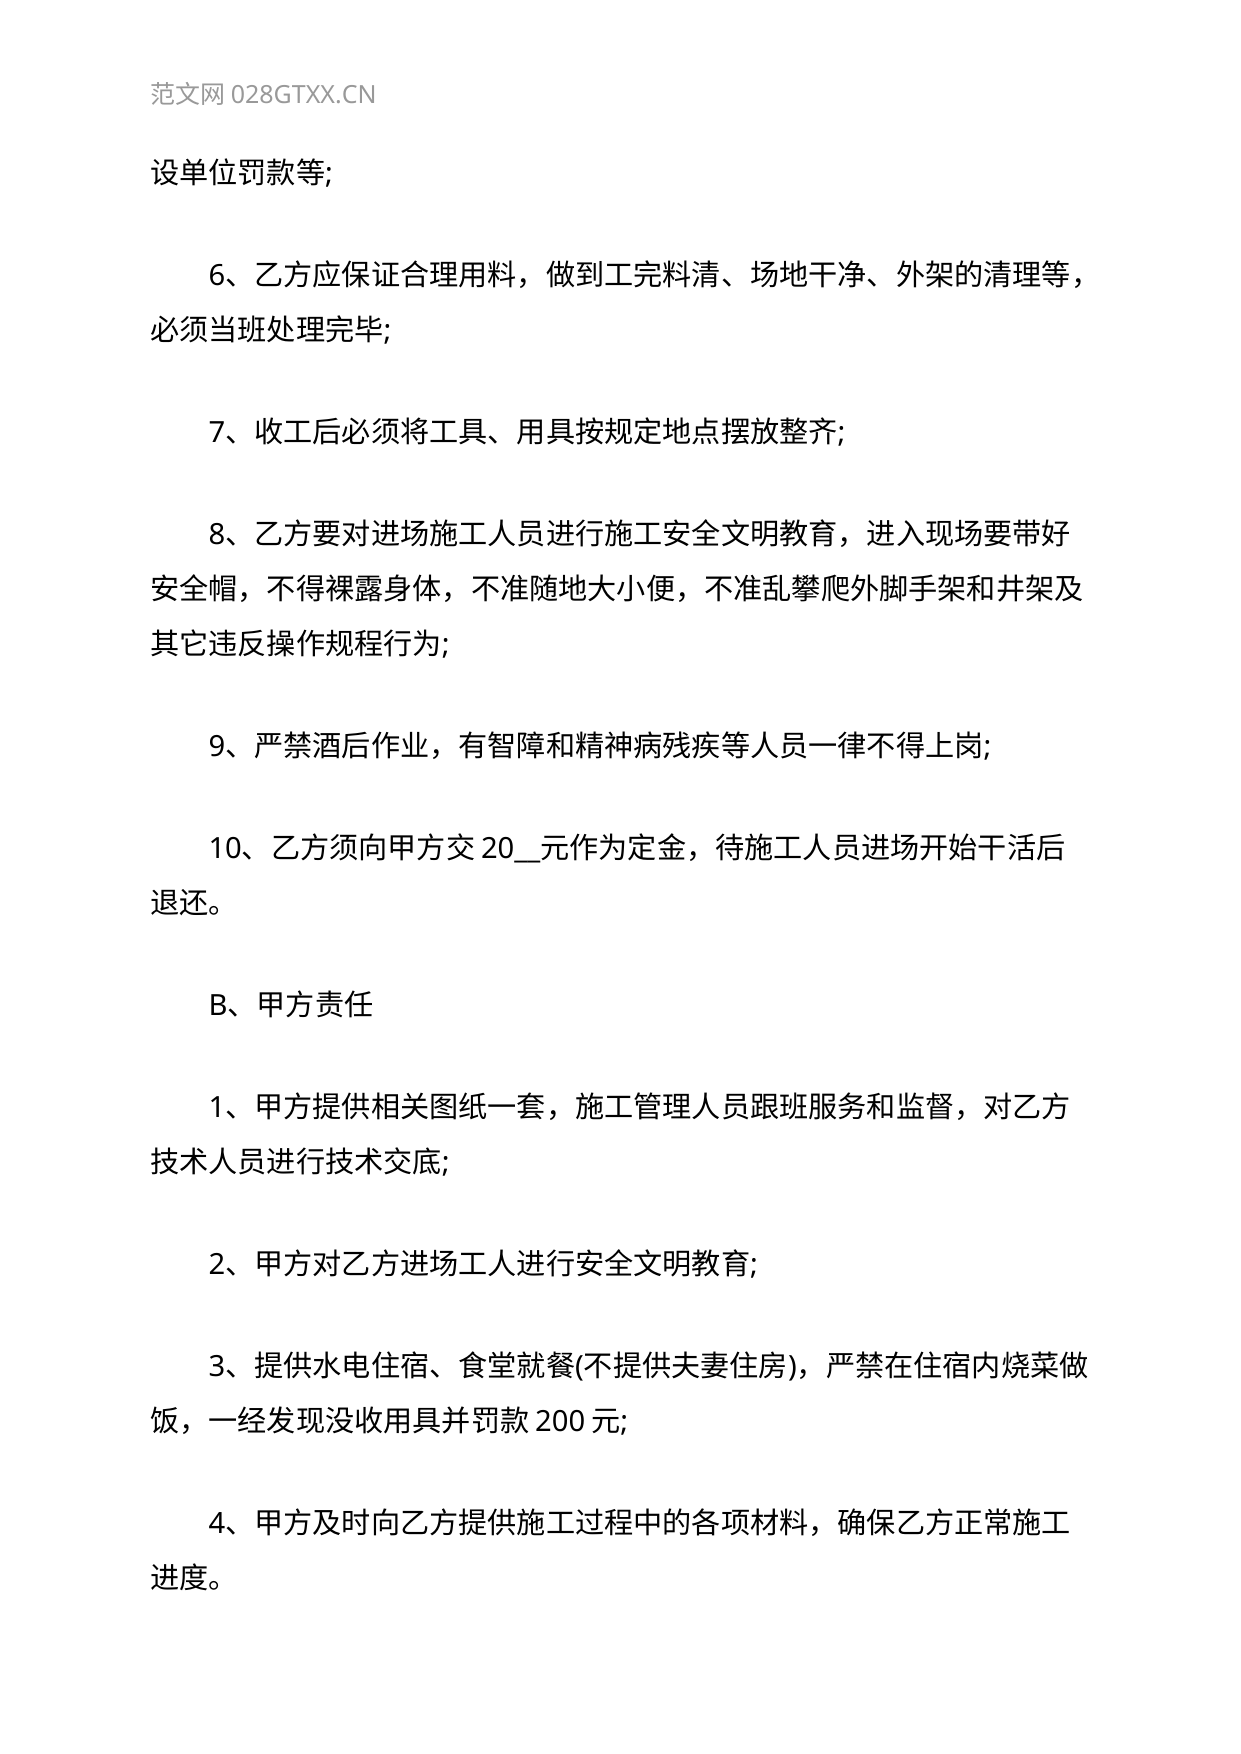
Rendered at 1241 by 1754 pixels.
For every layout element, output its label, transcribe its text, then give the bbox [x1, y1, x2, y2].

text 8、乙方要对进场施工人员进行施工安全文明教育，进入现场要带好安全帽，不得裸露身体，不准随地大小便，不准乱攀爬外脚手架和井架及其它违反操作规程行为; [150, 511, 1090, 663]
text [150, 150, 1090, 192]
text 2、甲方对乙方进场工人进行安全文明教育; [150, 1241, 1090, 1283]
text 6、乙方应保证合理用料，做到工完料清、场地干净、外架的清理等，必须当班处理完毕; [150, 252, 1090, 349]
text 9、严禁酒后作业，有智障和精神病残疾等人员一律不得上岗; [150, 723, 1090, 765]
text B、甲方责任 [150, 982, 1090, 1024]
text 7、收工后必须将工具、用具按规定地点摆放整齐; [150, 409, 1090, 451]
text 1、甲方提供相关图纸一套，施工管理人员跟班服务和监督，对乙方技术人员进行技术交底; [150, 1083, 1090, 1181]
text 10、乙方须向甲方交20__元作为定金，待施工人员进场开始干活后退还。 [150, 825, 1090, 922]
text 3、提供水电住宿、食堂就餐(不提供夫妻住房)，严禁在住宿内烧菜做饭，一经发现没收用具并罚款200元; [150, 1342, 1090, 1440]
text 4、甲方及时向乙方提供施工过程中的各项材料，确保乙方正常施工进度。 [150, 1499, 1090, 1597]
